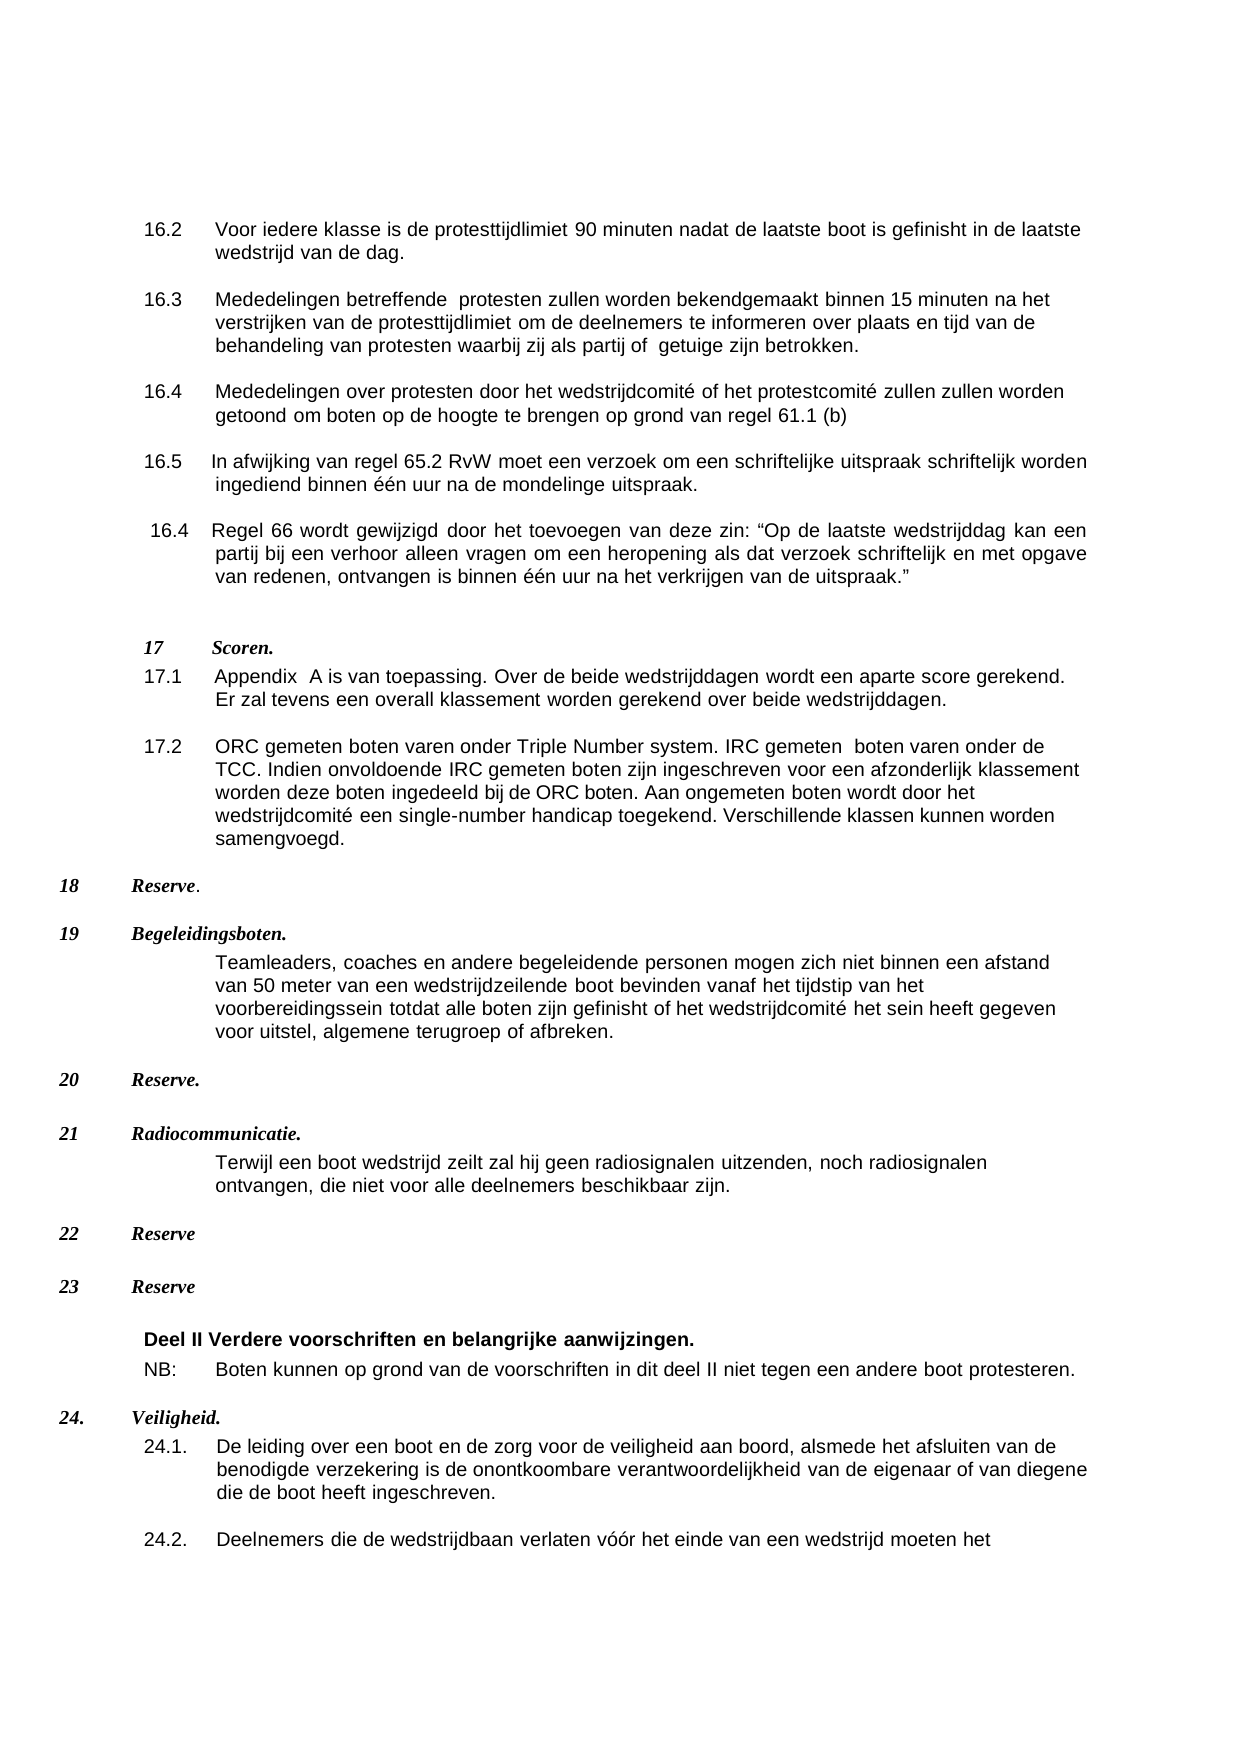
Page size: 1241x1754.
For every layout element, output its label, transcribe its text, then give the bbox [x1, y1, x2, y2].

list De leiding over een boot en de zorg voor de veiligheid aan boord, alsmede het afsluiten van de benodigde verzekering is de onontkoombare verantwoordelijkheid van de eigenaar of van diegene die de boot heeft ingeschreven. [143, 1435, 1090, 1504]
subtitle Reserve. [59, 1068, 1103, 1091]
subtitle Scoren. [143, 636, 1103, 659]
subtitle Reserve [59, 1221, 1103, 1244]
list Voor iedere klasse is de protesttijdlimiet 90 minuten nadat de laatste boot is gefinisht in de laatste wedstrijd van de dag. [143, 218, 1084, 264]
list Deelnemers die de wedstrijdbaan verlaten vóór het einde van een wedstrijd moeten het [143, 1528, 1103, 1551]
text 16.4 Regel 66 wordt gewijzigd door het toevoegen van deze zin: “Op de laatste wedstrijddag kan een partij bij een verhoor alleen vragen om een heropening als dat verzoek schriftelijk en met opgave van redenen, ontvangen is binnen één uur na het verkrijgen van de uitspraak.” [150, 519, 1087, 588]
list ORC gemeten boten varen onder Triple Number system. IRC gemeten boten varen onder de TCC. Indien onvoldoende IRC gemeten boten zijn ingeschreven voor een afzonderlijk klassement worden deze boten ingedeeld bij de ORC boten. Aan ongemeten boten wordt door het wedstrijdcomité een single-number handicap toegekend. Verschillende klassen kunnen worden samengvoegd. [143, 735, 1083, 850]
list In afwijking van regel 65.2 RvW moet een verzoek om een schriftelijke uitspraak schriftelijk worden ingediend binnen één uur na de mondelinge uitspraak. [143, 450, 1089, 495]
list Appendix A is van toepassing. Over de beide wedstrijddagen wordt een aparte score gerekend. [143, 665, 1103, 688]
subtitle Begeleidingsboten. [59, 922, 1103, 945]
subtitle Veiligheid. [59, 1406, 1103, 1429]
text Teamleaders, coaches en andere begeleidende personen mogen zich niet binnen een afstand van 50 meter van een wedstrijdzeilende boot bevinden vanaf het tijdstip van het voorbereidingssein totdat alle boten zijn gefinisht of het wedstrijdcomité het sein heeft gegeven voor uitstel, algemene terugroep of afbreken. [215, 951, 1074, 1042]
subtitle Deel II Verdere voorschriften en belangrijke aanwijzingen. [143, 1328, 1103, 1351]
list Mededelingen over protesten door het wedstrijdcomité of het protestcomité zullen zullen worden getoond om boten op de hoogte te brengen op grond van regel 61.1 (b) [143, 380, 1069, 426]
text NB: Boten kunnen op grond van de voorschriften in dit deel II niet tegen een andere boot protesteren. [143, 1358, 1103, 1381]
subtitle Radiocommunicatie. [59, 1122, 1103, 1145]
text Er zal tevens een overall klassement worden gerekend over beide wedstrijddagen. [215, 688, 1074, 711]
list Mededelingen betreffende protesten zullen worden bekendgemaakt binnen 15 minuten na het verstrijken van de protesttijdlimiet om de deelnemers te informeren over plaats en tijd van de behandeling van protesten waarbij zij als partij of getuige zijn betrokken. [143, 288, 1055, 357]
subtitle Reserve. [59, 874, 1103, 897]
subtitle Reserve [59, 1275, 1103, 1298]
text Terwijl een boot wedstrijd zeilt zal hij geen radiosignalen uitzenden, noch radiosignalen ontvangen, die niet voor alle deelnemers beschikbaar zijn. [215, 1151, 1077, 1196]
